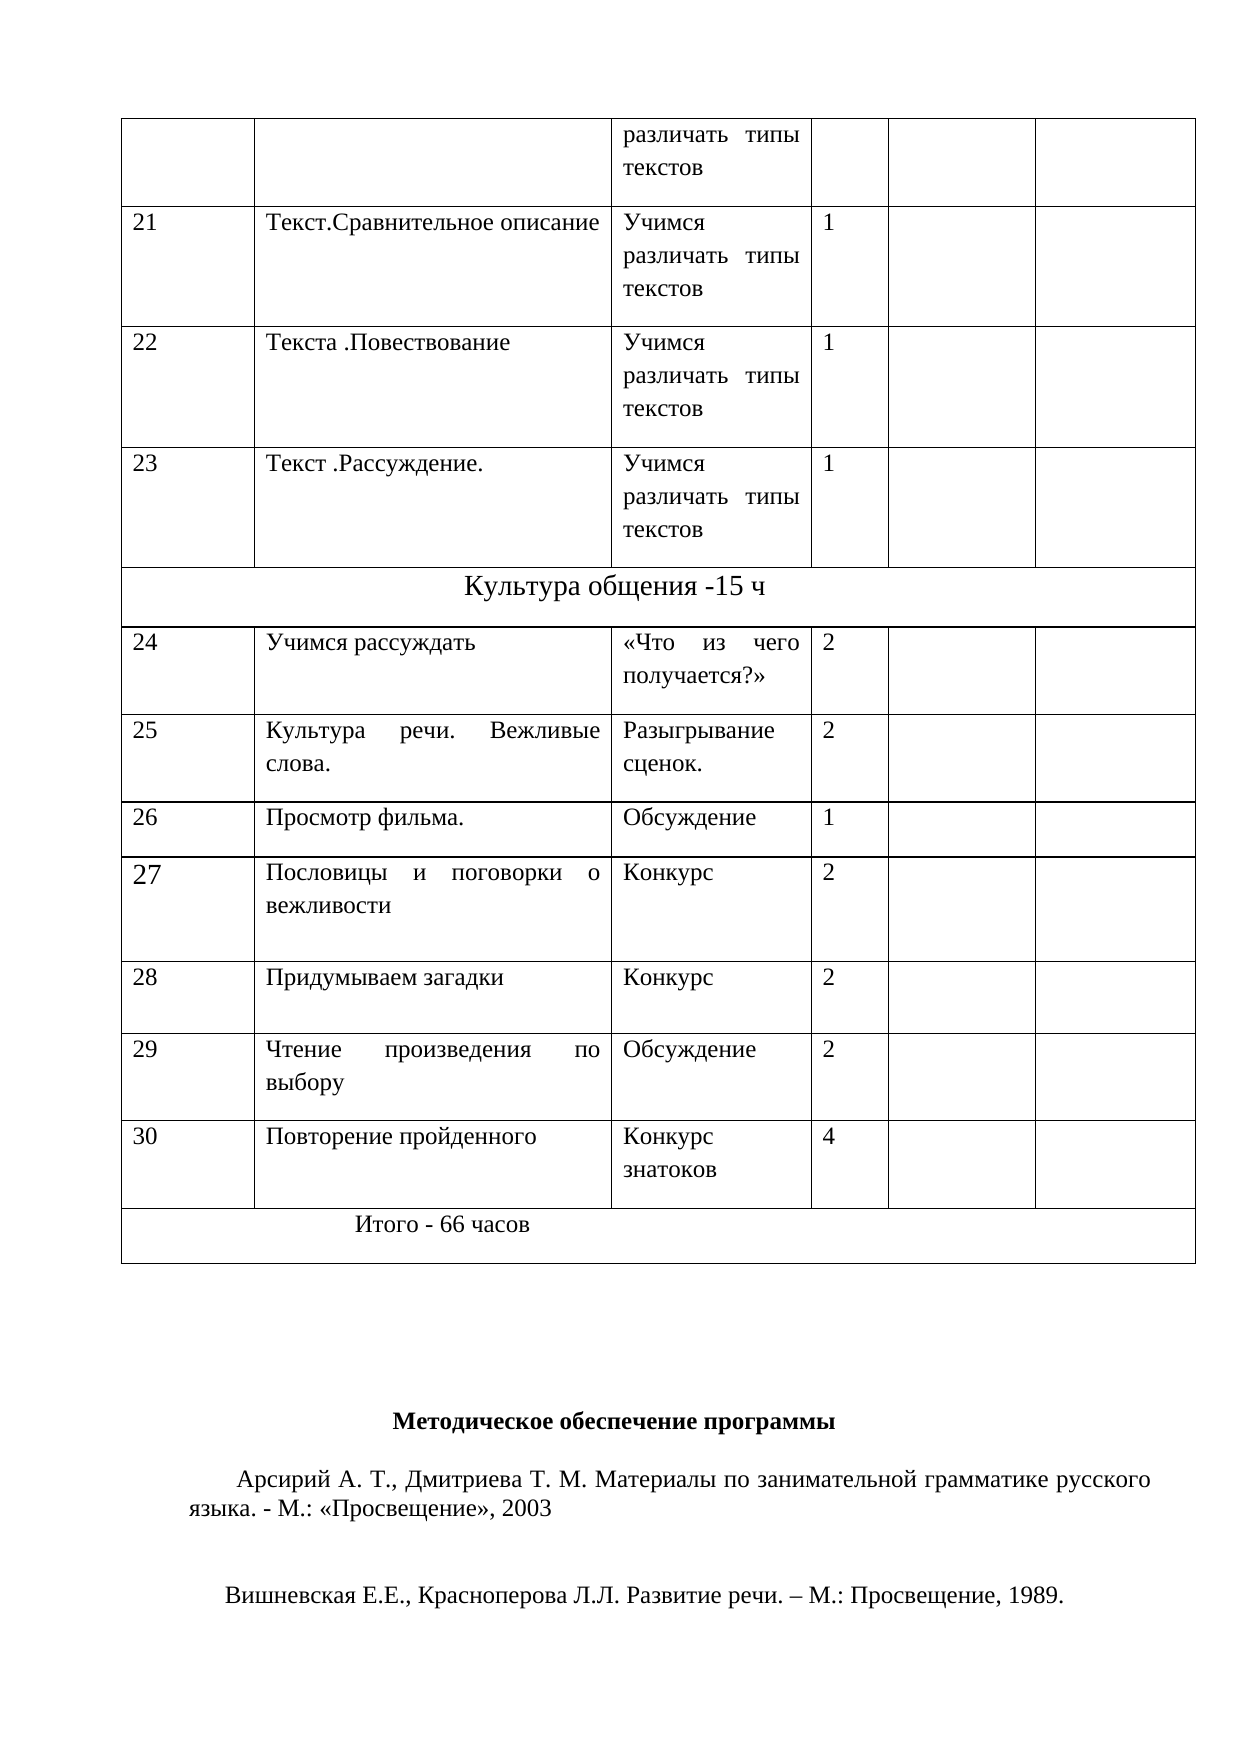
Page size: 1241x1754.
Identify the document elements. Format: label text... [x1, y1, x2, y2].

table_cell 30 [122, 1121, 254, 1208]
table_cell Текст .Рассуждение. [255, 448, 611, 567]
table_cell [1036, 1121, 1195, 1208]
text Методическое обеспечение программы [189, 1406, 1152, 1435]
table_cell Текста .Повествование [255, 327, 611, 447]
table_cell 1 [812, 448, 888, 567]
table_cell Культура речи. Вежливые слова. [255, 715, 611, 801]
table_cell 1 [812, 327, 888, 447]
table_cell 21 [122, 207, 254, 326]
table_cell 22 [122, 327, 254, 447]
table_cell [889, 119, 1035, 206]
table_cell [1036, 962, 1195, 1033]
table_cell Конкурс [612, 858, 811, 961]
table_cell «Что из чего получается?» [612, 628, 811, 714]
table_cell Чтение произведения по выбору [255, 1034, 611, 1120]
table_cell Просмотр фильма. [255, 803, 611, 856]
table_cell [889, 803, 1035, 856]
table_cell 2 [812, 628, 888, 714]
table_cell Текст.Сравнительное описание [255, 207, 611, 326]
text Арсирий А. Т., Дмитриева Т. М. Материалы по занимательной грамматике русского языка. - М.: «Просвещение», 2003 [189, 1464, 1152, 1522]
table_cell [889, 448, 1035, 567]
table_cell [889, 1034, 1035, 1120]
table_cell Повторение пройденного [255, 1121, 611, 1208]
table_cell 2 [812, 858, 888, 961]
table_cell [1036, 119, 1195, 206]
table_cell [255, 119, 611, 206]
table_cell Пословицы и поговорки о вежливости [255, 858, 611, 961]
text Вишневская Е.Е., Красноперова Л.Л. Развитие речи. – М.: Просвещение, 1989. [177, 1580, 1152, 1608]
table_cell Конкурс [612, 962, 811, 1033]
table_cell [612, 119, 811, 206]
table_cell 2 [812, 715, 888, 801]
table_cell [1036, 327, 1195, 447]
table_cell Разыгрывание сценок. [612, 715, 811, 801]
table_cell 27 [122, 858, 254, 961]
table_cell Итого - 66 часов [122, 1209, 1195, 1262]
table_cell [889, 327, 1035, 447]
table_cell [1036, 803, 1195, 856]
table_cell 1 [812, 207, 888, 326]
table_cell 29 [122, 1034, 254, 1120]
table_cell Учимся различать типы текстов [612, 448, 811, 567]
table_cell 2 [812, 962, 888, 1033]
table_cell [1036, 207, 1195, 326]
table_cell Конкурс знатоков [612, 1121, 811, 1208]
table_cell [889, 628, 1035, 714]
table_cell [889, 207, 1035, 326]
table_cell Учимся рассуждать [255, 628, 611, 714]
table_cell 2 [812, 1034, 888, 1120]
table_cell [889, 715, 1035, 801]
table_cell 28 [122, 962, 254, 1033]
table_cell Придумываем загадки [255, 962, 611, 1033]
table_cell Обсуждение [612, 803, 811, 856]
table_cell 26 [122, 803, 254, 856]
table_cell Учимся различать типы текстов [612, 207, 811, 326]
table_cell [1036, 628, 1195, 714]
table_cell 24 [122, 628, 254, 714]
table_cell 25 [122, 715, 254, 801]
table_cell [1036, 1034, 1195, 1120]
table_cell [889, 962, 1035, 1033]
table_cell 4 [812, 1121, 888, 1208]
table_cell [1036, 448, 1195, 567]
table_cell 1 [812, 119, 888, 206]
table_cell [1036, 858, 1195, 961]
table_cell [889, 1121, 1035, 1208]
table_cell [889, 858, 1035, 961]
table_cell Культура общения -15 ч [122, 568, 1195, 626]
table_cell 23 [122, 448, 254, 567]
table_cell 1 [812, 803, 888, 856]
table_cell 20 [122, 119, 254, 206]
table_cell [1036, 715, 1195, 801]
table_cell Обсуждение [612, 1034, 811, 1120]
table_cell Учимся различать типы текстов [612, 327, 811, 447]
